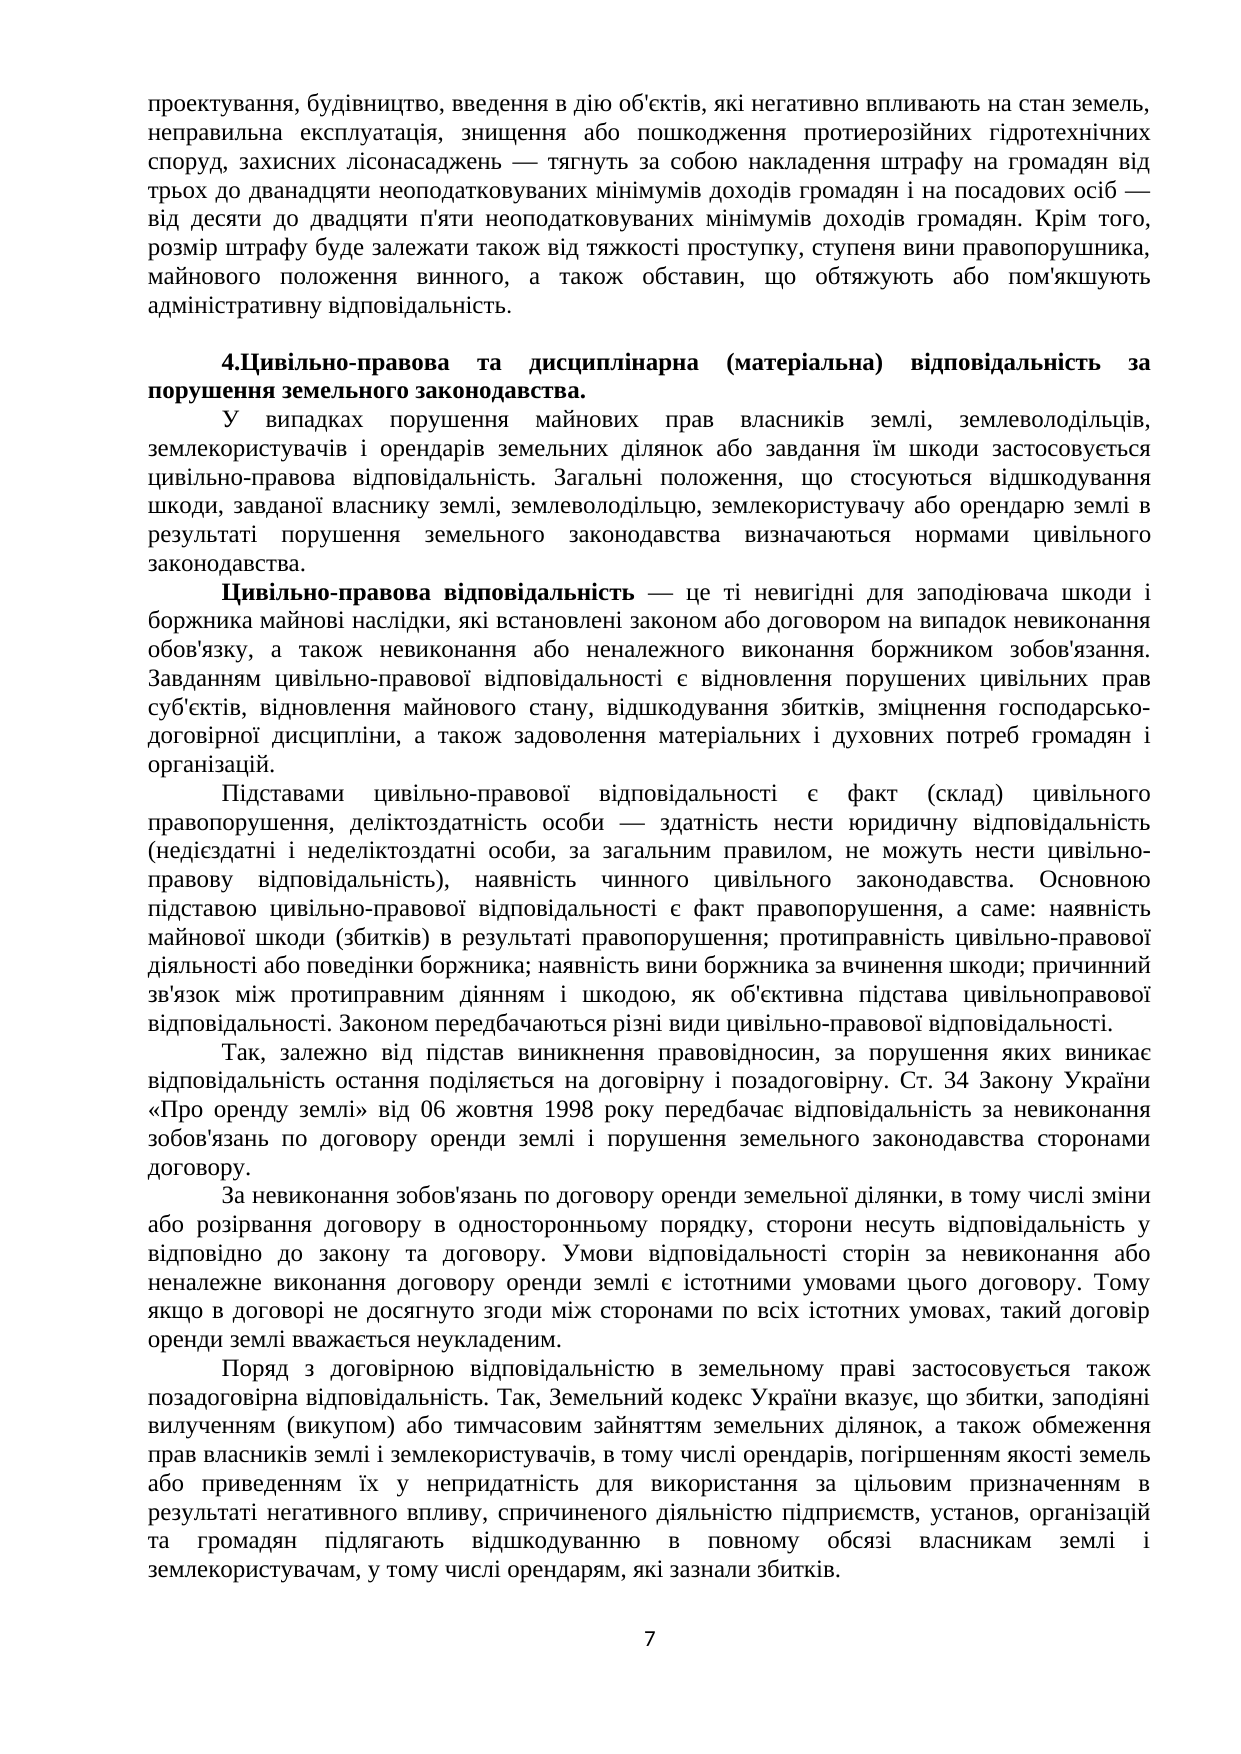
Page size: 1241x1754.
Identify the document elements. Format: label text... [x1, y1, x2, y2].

text Цивільно-правова відповідальність — це ті невигідні для заподіювача шкоди і боржника майнові наслідки, які встановлені законом або договором на випадок невиконання обов'язку, а також невиконання або неналежного виконання боржником зобов'язання. Завданням цивільно-правової відповідальності є відновлення порушених цивільних прав суб'єктів, відновлення майнового стану, відшкодування збитків, зміцнення господарсько-договірної дисципліни, а також задоволення матеріальних і духовних потреб громадян і організацій. [148, 577, 1152, 778]
text У випадках порушення майнових прав власників землі, землеволодільців, землекористувачів і орендарів земельних ділянок або завдання їм шкоди застосовується цивільно-правова відповідальність. Загальні положення, що стосуються відшкодування шкоди, завданої власнику землі, землеволодільцю, землекористувачу або орендарю землі в результаті порушення земельного законодавства визначаються нормами цивільного законодавства. [148, 404, 1152, 577]
text За невиконання зобов'язань по договору оренди земельної ділянки, в тому числі зміни або розірвання договору в односторонньому порядку, сторони несуть відповідальність у відповідно до закону та договору. Умови відповідальності сторін за невиконання або неналежне виконання договору оренди землі є істотними умовами цього договору. Тому якщо в договорі не досягнуто згоди між сторонами по всіх істотних умовах, такий договір оренди землі вважається неукладеним. [148, 1181, 1152, 1353]
text 4.Цивільно-правова та дисциплінарна (матеріальна) відповідальність за порушення земельного законодавства. [148, 347, 1152, 404]
text Поряд з договірною відповідальністю в земельному праві застосовується також позадоговірна відповідальність. Так, Земельний кодекс України вказує, що збитки, заподіяні вилученням (викупом) або тимчасовим зайняттям земельних ділянок, а також обмеження прав власників землі і землекористувачів, в тому числі орендарів, погіршенням якості земель або приведенням їх у непридатність для використання за цільовим призначенням в результаті негативного впливу, спричиненого діяльністю підприємств, установ, організацій та громадян підлягають відшкодуванню в повному обсязі власникам землі і землекористувачам, у тому числі орендарям, які зазнали збитків. [148, 1353, 1152, 1583]
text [148, 88, 1152, 319]
text Так, залежно від підстав виникнення правовідносин, за порушення яких виникає відповідальність остання поділяється на договірну і позадоговірну. Ст. 34 Закону України «Про оренду землі» від 06 жовтня 1998 року передбачає відповідальність за невиконання зобов'язань по договору оренди землі і порушення земельного законодавства сторонами договору. [148, 1037, 1152, 1181]
text Підставами цивільно-правової відповідальності є факт (склад) цивільного правопорушення, деліктоздатність особи — здатність нести юридичну відповідальність (недієздатні і неделіктоздатні особи, за загальним правилом, не можуть нести цивільно-правову відповідальність), наявність чинного цивільного законодавства. Основною підставою цивільно-правової відповідальності є факт правопорушення, а саме: наявність майнової шкоди (збитків) в результаті правопорушення; протиправність цивільно-правової діяльності або поведінки боржника; наявність вини боржника за вчинення шкоди; причинний зв'язок між протиправним діянням і шкодою, як об'єктивна підстава цивільноправової відповідальності. Законом передбачаються різні види цивільно-правової відповідальності. [148, 778, 1152, 1037]
